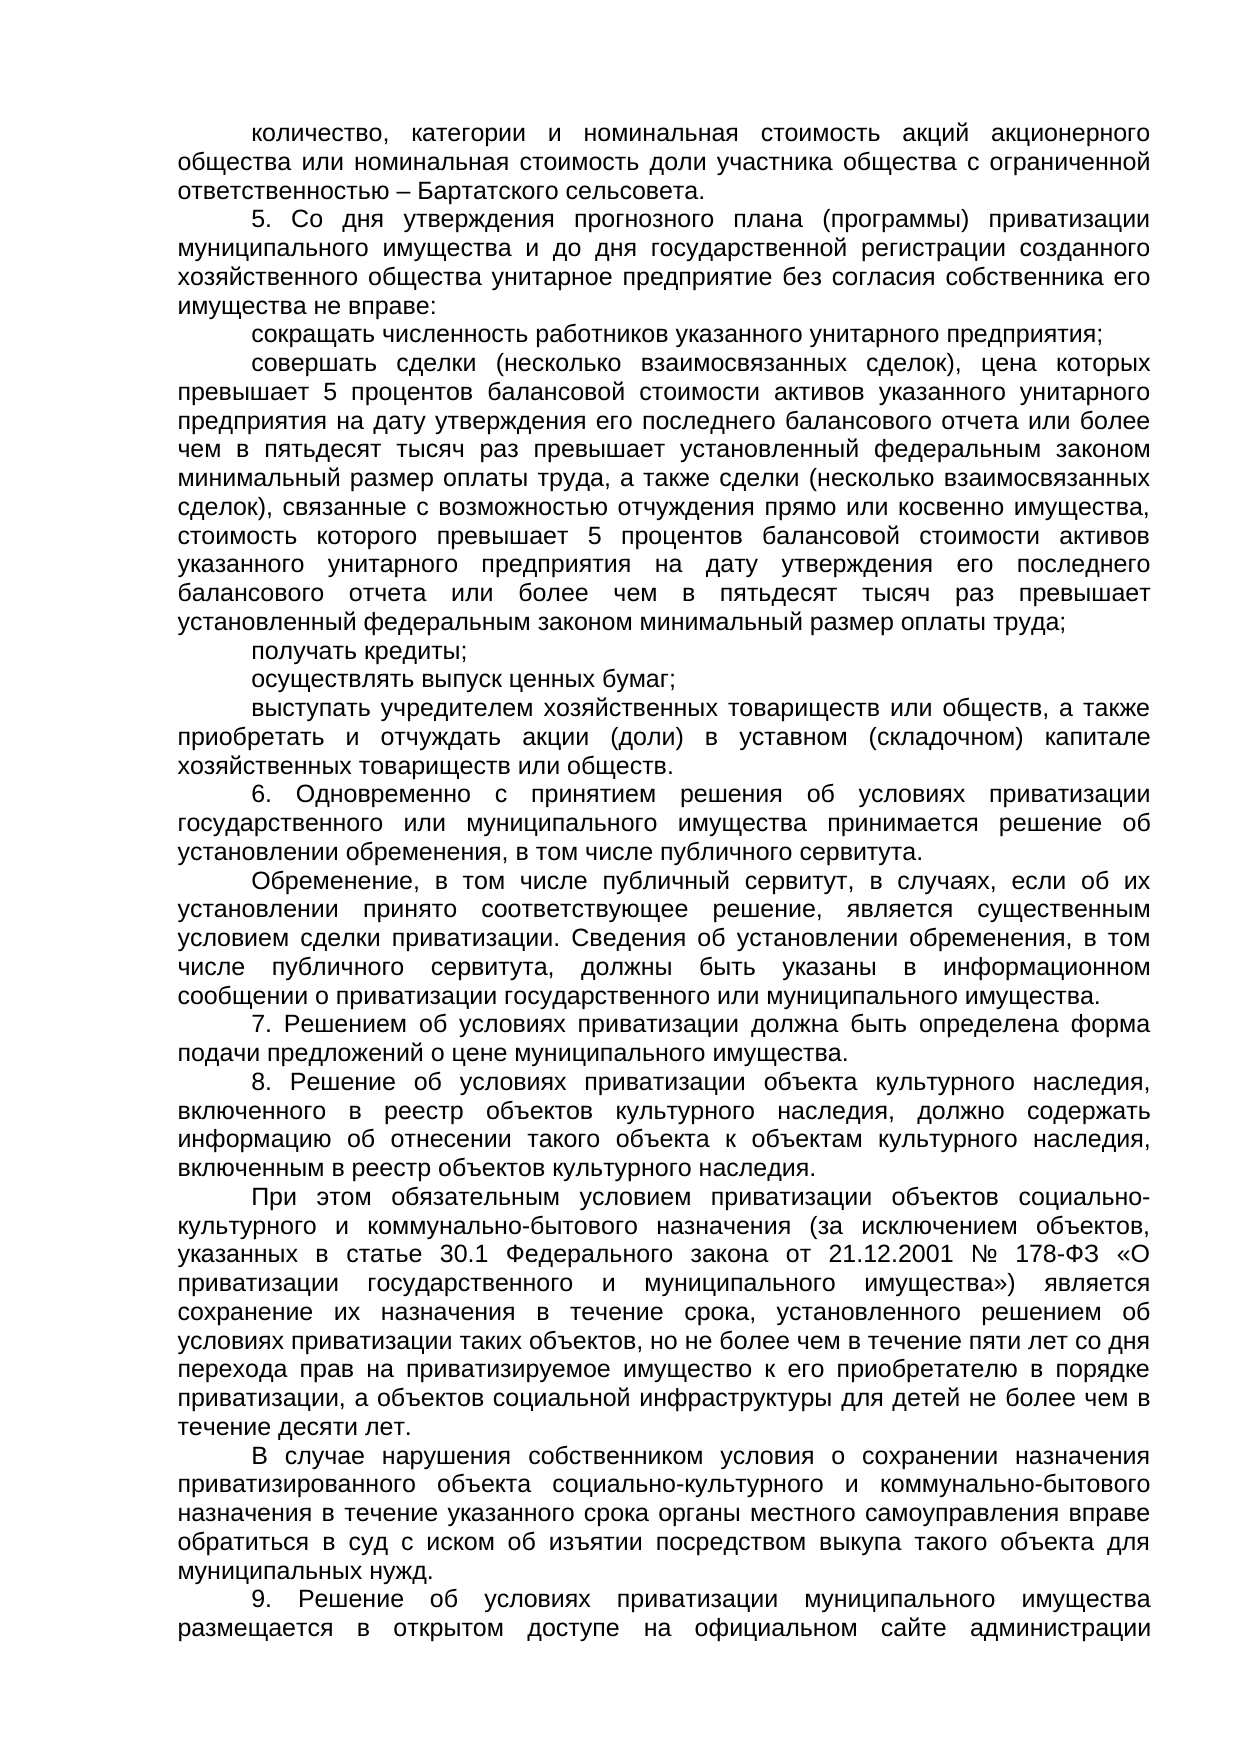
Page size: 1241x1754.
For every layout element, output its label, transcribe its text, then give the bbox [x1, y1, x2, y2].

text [177, 1584, 1152, 1642]
text 5. Со дня утверждения прогнозного плана (программы) приватизации муниципального имущества и до дня государственной регистрации созданного хозяйственного общества унитарное предприятие без согласия собственника его имущества не вправе: [177, 204, 1152, 319]
text выступать учредителем хозяйственных товариществ или обществ, а также приобретать и отчуждать акции (доли) в уставном (складочном) капитале хозяйственных товариществ или обществ. [177, 693, 1152, 779]
text получать кредиты; [177, 636, 1152, 664]
text количество, категории и номинальная стоимость акций акционерного общества или номинальная стоимость доли участника общества с ограниченной ответственностью – Бартатского сельсовета. [177, 118, 1152, 204]
text Обременение, в том числе публичный сервитут, в случаях, если об их установлении принято соответствующее решение, является существенным условием сделки приватизации. Сведения об установлении обременения, в том числе публичного сервитута, должны быть указаны в информационном сообщении о приватизации государственного или муниципального имущества. [177, 866, 1152, 1009]
text 8. Решение об условиях приватизации объекта культурного наследия, включенного в реестр объектов культурного наследия, должно содержать информацию об отнесении такого объекта к объектам культурного наследия, включенным в реестр объектов культурного наследия. [177, 1067, 1152, 1182]
text совершать сделки (несколько взаимосвязанных сделок), цена которых превышает 5 процентов балансовой стоимости активов указанного унитарного предприятия на дату утверждения его последнего балансового отчета или более чем в пятьдесят тысяч раз превышает установленный федеральным законом минимальный размер оплаты труда, а также сделки (несколько взаимосвязанных сделок), связанные с возможностью отчуждения прямо или косвенно имущества, стоимость которого превышает 5 процентов балансовой стоимости активов указанного унитарного предприятия на дату утверждения его последнего балансового отчета или более чем в пятьдесят тысяч раз превышает установленный федеральным законом минимальный размер оплаты труда; [177, 348, 1152, 636]
text В случае нарушения собственником условия о сохранении назначения приватизированного объекта социально-культурного и коммунально-бытового назначения в течение указанного срока органы местного самоуправления вправе обратиться в суд с иском об изъятии посредством выкупа такого объекта для муниципальных нужд. [177, 1441, 1152, 1584]
text При этом обязательным условием приватизации объектов социально-культурного и коммунально-бытового назначения (за исключением объектов, указанных в статье 30.1 Федерального закона от 21.12.2001 № 178-ФЗ «О приватизации государственного и муниципального имущества») является сохранение их назначения в течение срока, установленного решением об условиях приватизации таких объектов, но не более чем в течение пяти лет со дня перехода прав на приватизируемое имущество к его приобретателю в порядке приватизации, а объектов социальной инфраструктуры для детей не более чем в течение десяти лет. [177, 1182, 1152, 1441]
text 7. Решением об условиях приватизации должна быть определена форма подачи предложений о цене муниципального имущества. [177, 1009, 1152, 1067]
text осуществлять выпуск ценных бумаг; [177, 664, 1152, 693]
text 6. Одновременно с принятием решения об условиях приватизации государственного или муниципального имущества принимается решение об установлении обременения, в том числе публичного сервитута. [177, 779, 1152, 866]
text сокращать численность работников указанного унитарного предприятия; [177, 319, 1152, 348]
